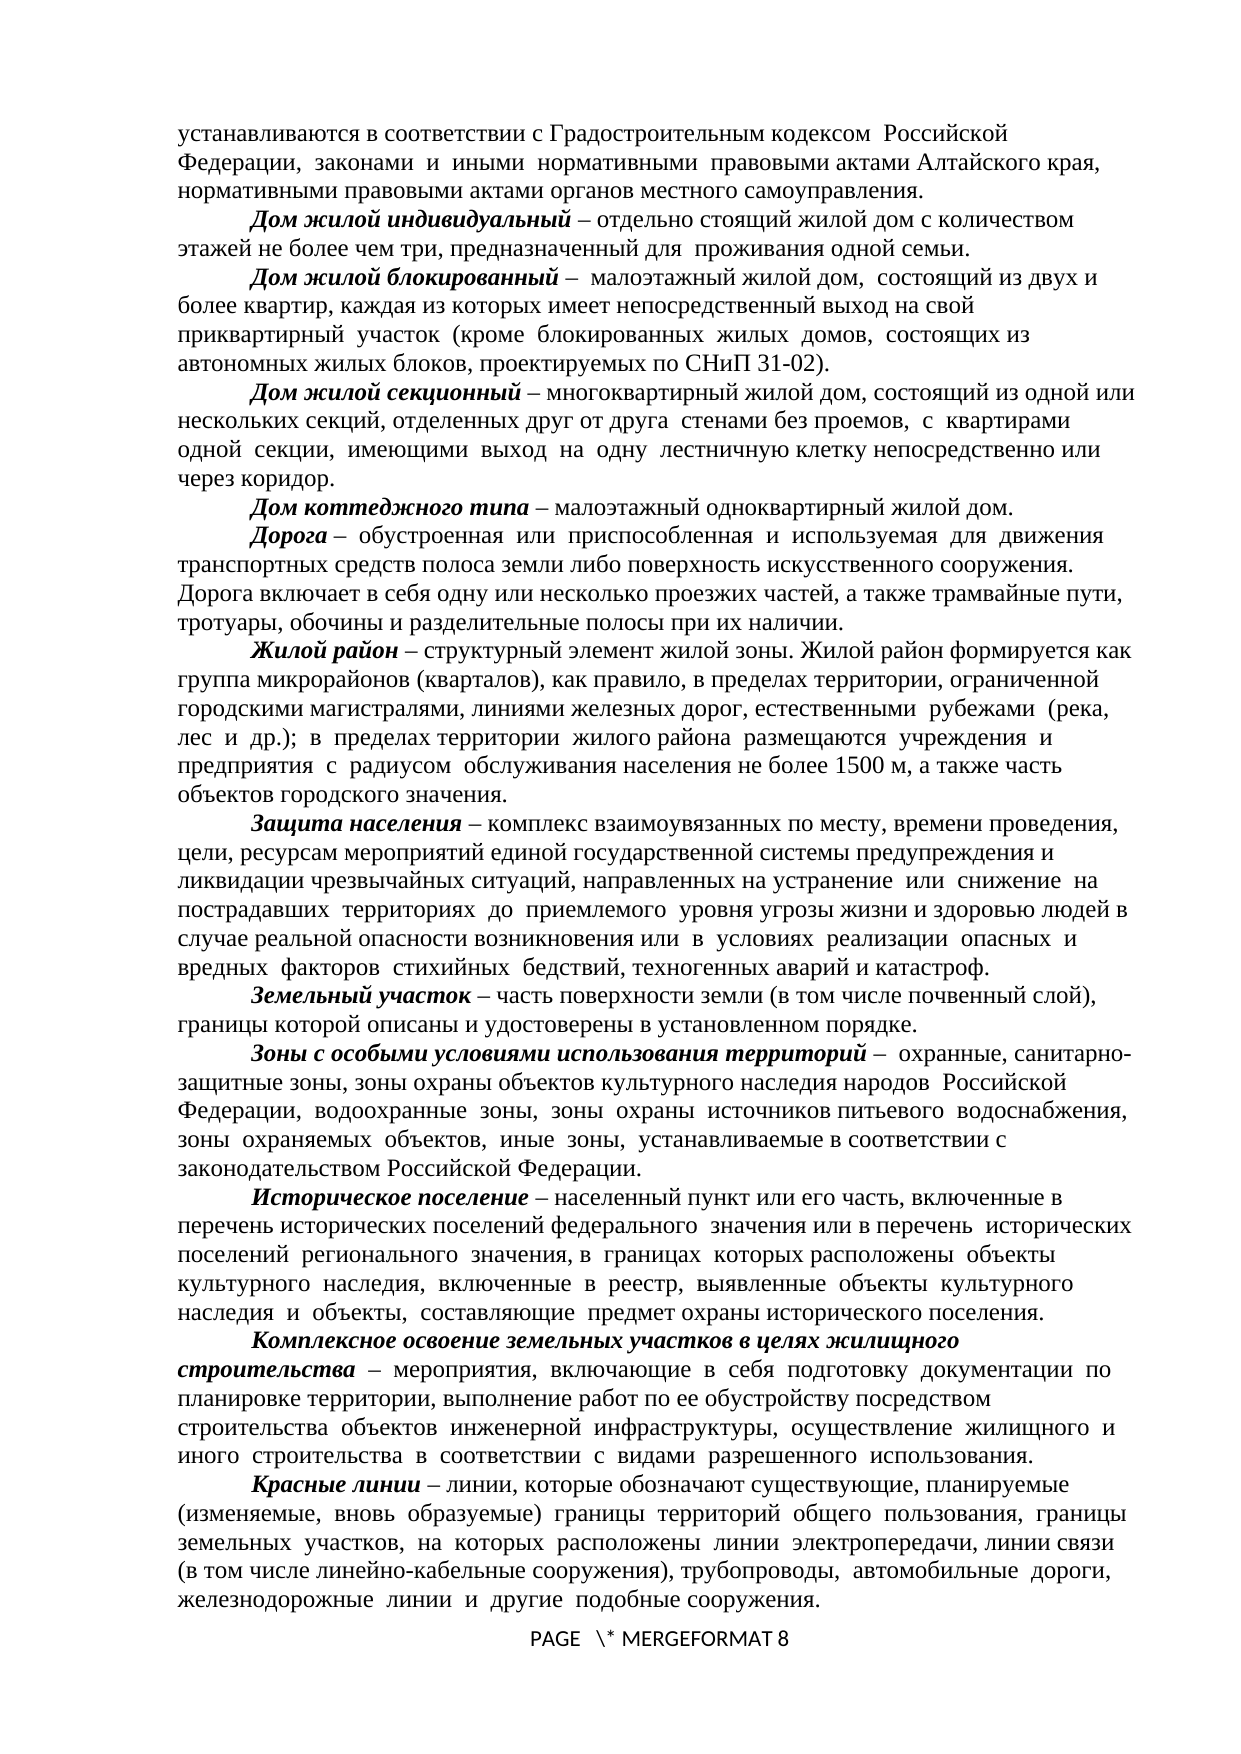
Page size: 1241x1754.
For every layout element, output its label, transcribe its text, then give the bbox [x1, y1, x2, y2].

text Зоны с особыми условиями использования территорий – охранные, санитарно-защитные зоны, зоны охраны объектов культурного наследия народов Российской Федерации, водоохранные зоны, зоны охраны источников питьевого водоснабжения, зоны охраняемых объектов, иные зоны, устанавливаемые в соответствии с законодательством Российской Федерации. [177, 1038, 1137, 1182]
text Историческое поселение – населенный пункт или его часть, включенные в перечень исторических поселений федерального значения или в перечень исторических поселений регионального значения, в границах которых расположены объекты культурного наследия, включенные в реестр, выявленные объекты культурного наследия и объекты, составляющие предмет охраны исторического поселения. [177, 1182, 1137, 1326]
text Земельный участок – часть поверхности земли (в том числе почвенный слой), границы которой описаны и удостоверены в установленном порядке. [177, 981, 1137, 1038]
text Дом жилой индивидуальный – отдельно стоящий жилой дом с количеством этажей не более чем три, предназначенный для проживания одной семьи. [177, 204, 1137, 262]
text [177, 118, 1137, 204]
text Дорога – обустроенная или приспособленная и используемая для движения транспортных средств полоса земли либо поверхность искусственного сооружения. Дорога включает в себя одну или несколько проезжих частей, а также трамвайные пути, тротуары, обочины и разделительные полосы при их наличии. [177, 521, 1137, 636]
text Комплексное освоение земельных участков в целях жилищного строительства – мероприятия, включающие в себя подготовку документации по планировке территории, выполнение работ по ее обустройству посредством строительства объектов инженерной инфраструктуры, осуществление жилищного и иного строительства в соответствии с видами разрешенного использования. [177, 1326, 1137, 1469]
text Красные линии – линии, которые обозначают существующие, планируемые (изменяемые, вновь образуемые) границы территорий общего пользования, границы земельных участков, на которых расположены линии электропередачи, линии связи (в том числе линейно-кабельные сооружения), трубопроводы, автомобильные дороги, железнодорожные линии и другие подобные сооружения. [177, 1469, 1137, 1613]
text Защита населения – комплекс взаимоувязанных по месту, времени проведения, цели, ресурсам мероприятий единой государственной системы предупреждения и ликвидации чрезвычайных ситуаций, направленных на устранение или снижение на пострадавших территориях до приемлемого уровня угрозы жизни и здоровью людей в случае реальной опасности возникновения или в условиях реализации опасных и вредных факторов стихийных бедствий, техногенных аварий и катастроф. [177, 808, 1137, 981]
text Дом жилой блокированный – малоэтажный жилой дом, состоящий из двух и более квартир, каждая из которых имеет непосредственный выход на свой приквартирный участок (кроме блокированных жилых домов, состоящих из автономных жилых блоков, проектируемых по СНиП 31-02). [177, 262, 1137, 377]
text Дом жилой секционный – многоквартирный жилой дом, состоящий из одной или нескольких секций, отделенных друг от друга стенами без проемов, с квартирами одной секции, имеющими выход на одну лестничную клетку непосредственно или через коридор. [177, 377, 1137, 492]
text Жилой район – структурный элемент жилой зоны. Жилой район формируется как группа микрорайонов (кварталов), как правило, в пределах территории, ограниченной городскими магистралями, линиями железных дорог, естественными рубежами (река, лес и др.); в пределах территории жилого района размещаются учреждения и предприятия с радиусом обслуживания населения не более 1500 м, а также часть объектов городского значения. [177, 636, 1137, 808]
text Дом коттеджного типа – малоэтажный одноквартирный жилой дом. [177, 492, 1137, 521]
